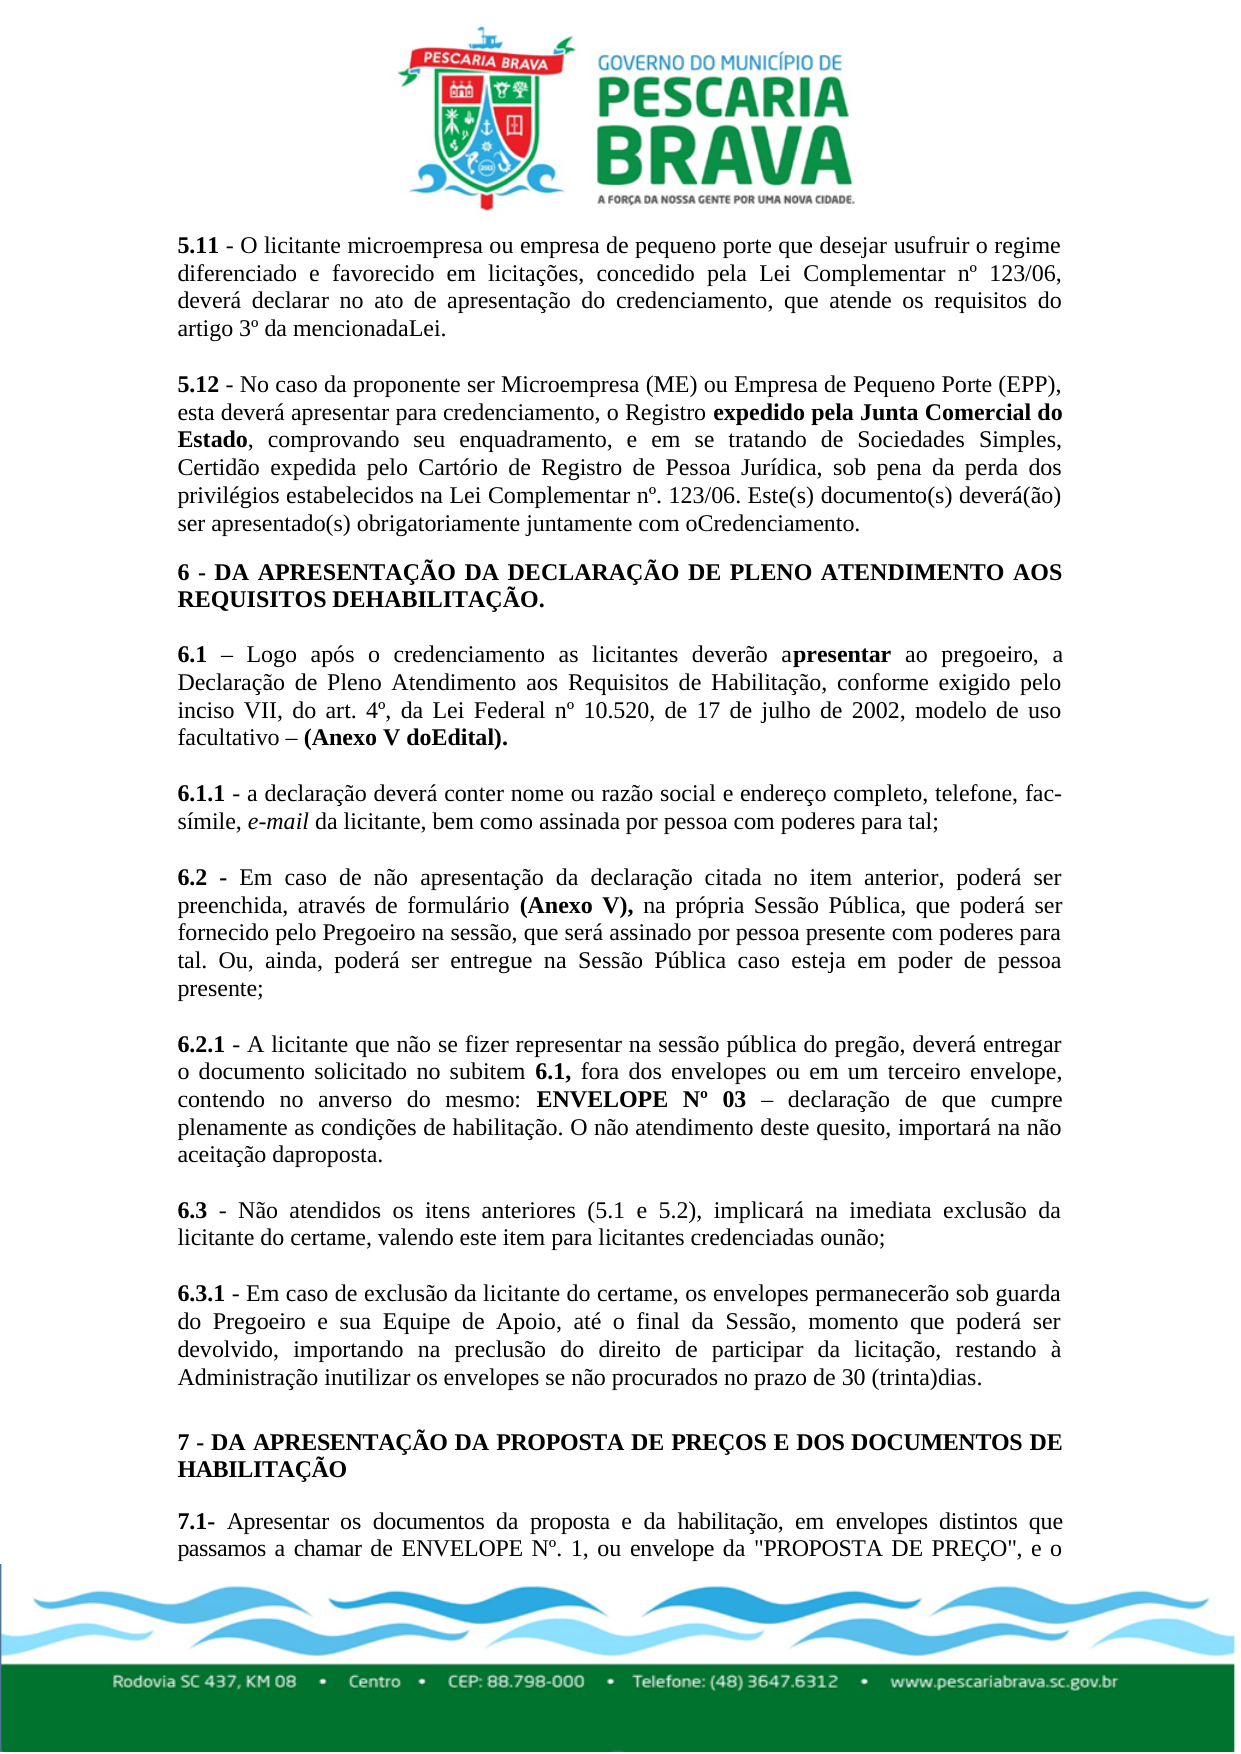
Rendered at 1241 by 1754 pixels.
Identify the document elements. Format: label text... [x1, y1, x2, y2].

picture [0, 1564, 1235, 1752]
text 6.2 - Em caso de não apresentação da declaração citada no item anterior, poderá ser preenchida, através de formulário (Anexo V), na própria Sessão Pública, que poderá ser fornecido pelo Pregoeiro na sessão, que será assinado por pessoa presente com poderes para tal. Ou, ainda, poderá ser entregue na Sessão Pública caso esteja em poder de pessoa presente; [177, 863, 1063, 1002]
text 5.11 - O licitante microempresa ou empresa de pequeno porte que desejar usufruir o regime diferenciado e favorecido em licitações, concedido pela Lei Complementar nº 123/06, deverá declarar no ato de apresentação do credenciamento, que atende os requisitos do artigo 3º da mencionadaLei. [177, 232, 1063, 342]
text 6 - DA APRESENTAÇÃO DA DECLARAÇÃO DE PLENO ATENDIMENTO AOS REQUISITOS DEHABILITAÇÃO. [177, 557, 1063, 613]
text 6.1 – Logo após o credenciamento as licitantes deverão apresentar ao pregoeiro, a Declaração de Pleno Atendimento aos Requisitos de Habilitação, conforme exigido pelo inciso VII, do art. 4º, da Lei Federal nº 10.520, de 17 de julho de 2002, modelo de uso facultativo – (Anexo V doEdital). [177, 641, 1063, 751]
text 6.2.1 - A licitante que não se fizer representar na sessão pública do pregão, deverá entregar o documento solicitado no subitem 6.1, fora dos envelopes ou em um terceiro envelope, contendo no anverso do mesmo: ENVELOPE Nº 03 – declaração de que cumpre plenamente as condições de habilitação. O não atendimento deste quesito, importará na não aceitação daproposta. [177, 1030, 1063, 1168]
text 6.3 - Não atendidos os itens anteriores (5.1 e 5.2), implicará na imediata exclusão da licitante do certame, valendo este item para licitantes credenciadas ounão; [177, 1196, 1063, 1251]
text 6.3.1 - Em caso de exclusão da licitante do certame, os envelopes permanecerão sob guarda do Pregoeiro e sua Equipe de Apoio, até o final da Sessão, momento que poderá ser devolvido, importando na preclusão do direito de participar da licitação, restando à Administração inutilizar os envelopes se não procurados no prazo de 30 (trinta)dias. [177, 1279, 1063, 1390]
text 7 - DA APRESENTAÇÃO DA PROPOSTA DE PREÇOS E DOS DOCUMENTOS DE HABILITAÇÃO [177, 1428, 1063, 1483]
text 6.1.1 - a declaração deverá conter nome ou razão social e endereço completo, telefone, fac-símile, e-mail da licitante, bem como assinada por pessoa com poderes para tal; [177, 779, 1063, 834]
text 5.12 - No caso da proponente ser Microempresa (ME) ou Empresa de Pequeno Porte (EPP), esta deverá apresentar para credenciamento, o Registro expedido pela Junta Comercial do Estado, comprovando seu enquadramento, e em se tratando de Sociedades Simples, Certidão expedida pelo Cartório de Registro de Pessoa Jurídica, sob pena da perda dos privilégios estabelecidos na Lei Complementar nº. 123/06. Este(s) documento(s) deverá(ão) ser apresentado(s) obrigatoriamente juntamente com oCredenciamento. [177, 370, 1063, 537]
picture [73, 0, 1159, 232]
